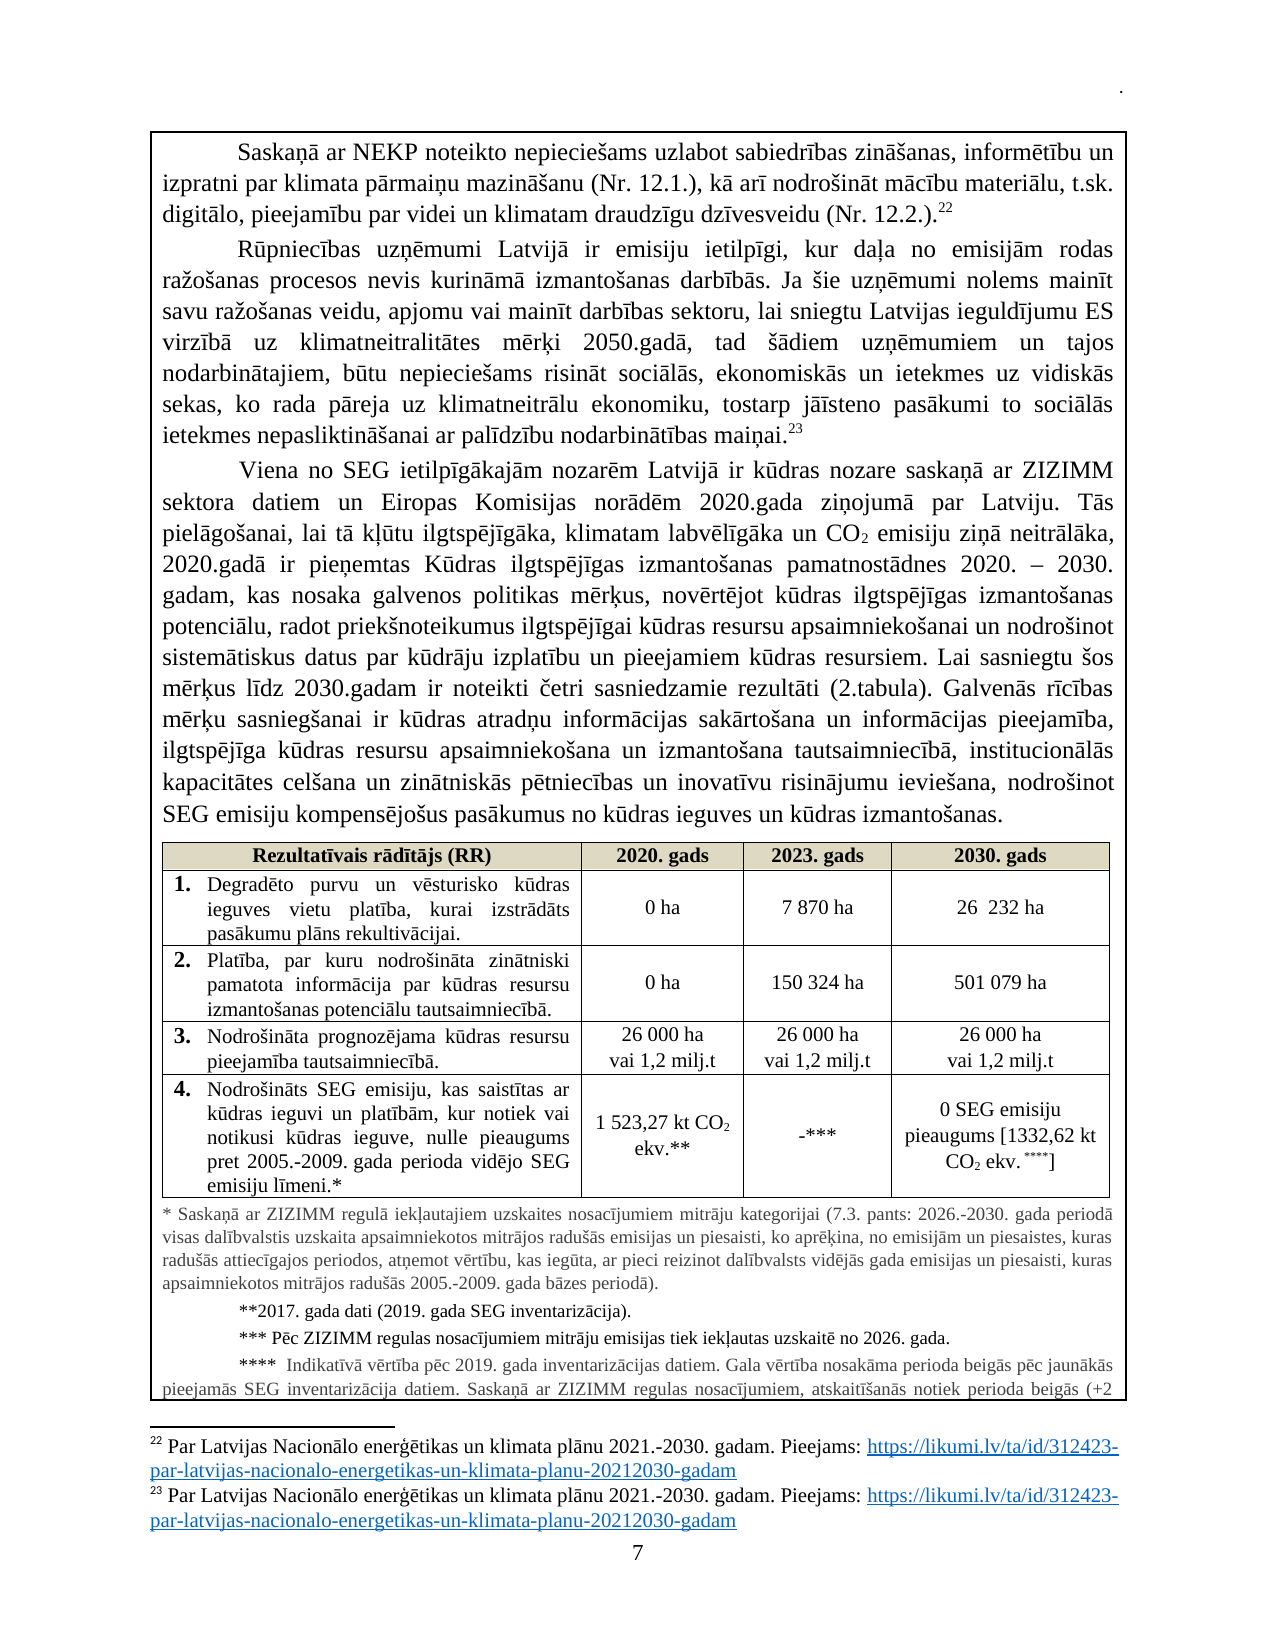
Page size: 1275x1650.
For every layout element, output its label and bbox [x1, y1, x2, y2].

table_header [152, 133, 1125, 1399]
